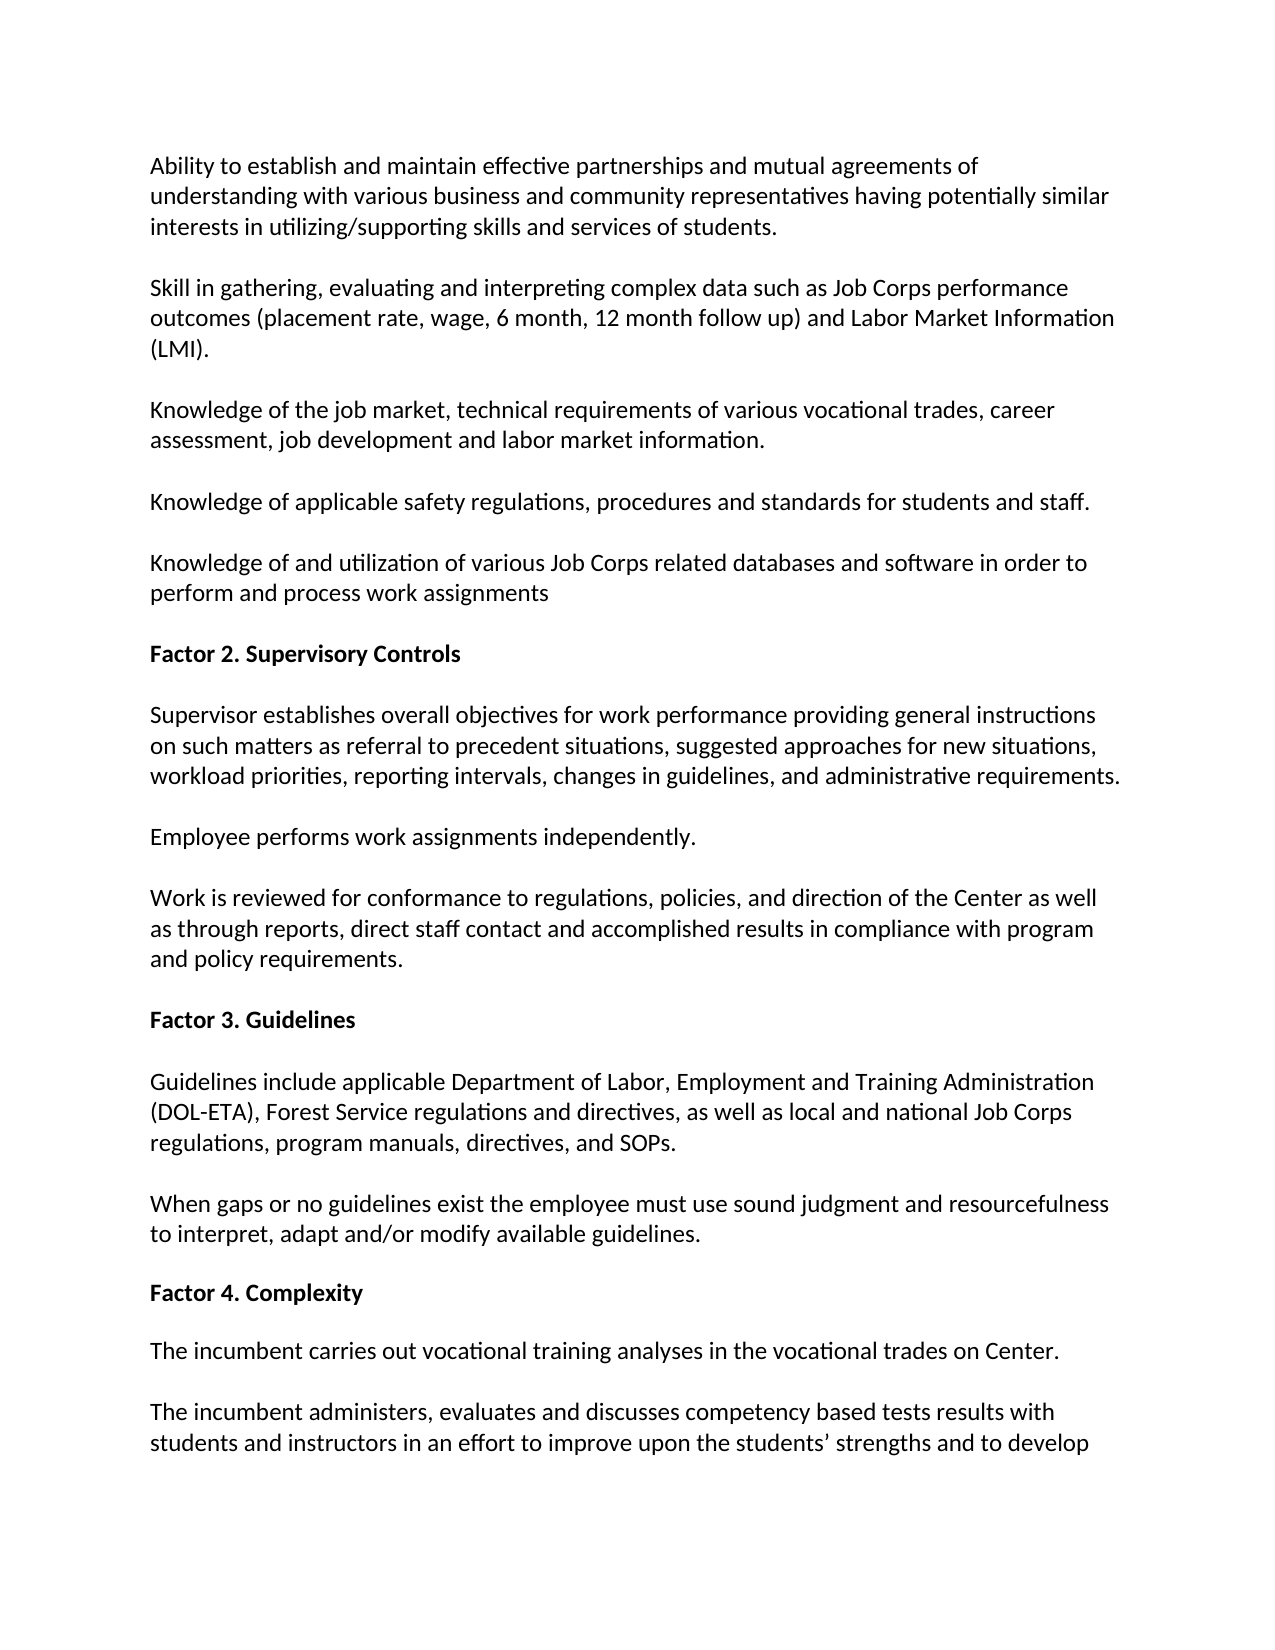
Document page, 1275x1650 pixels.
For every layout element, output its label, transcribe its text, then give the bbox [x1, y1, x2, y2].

text Skill in gathering, evaluating and interpreting complex data such as Job Corps performance outcomes (placement rate, wage, 6 month, 12 month follow up) and Labor Market Information (LMI). [150, 272, 1125, 364]
text Knowledge of applicable safety regulations, procedures and standards for students and staff. [150, 486, 1125, 516]
text Factor 2. Supervisory Controls [150, 638, 1125, 669]
text Knowledge of the job market, technical requirements of various vocational trades, career [150, 394, 1125, 425]
text The incumbent carries out vocational training analyses in the vocational trades on Center. [150, 1335, 1125, 1366]
text Guidelines include applicable Department of Labor, Employment and Training Administration (DOL-ETA), Forest Service regulations and directives, as well as local and national Job Corps regulations, program manuals, directives, and SOPs. [150, 1066, 1125, 1157]
text Employee performs work assignments independently. [150, 821, 1125, 852]
text Ability to establish and maintain effective partnerships and mutual agreements of understanding with various business and community representatives having potentially similar interests in utilizing/supporting skills and services of students. [150, 150, 1125, 242]
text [150, 1396, 1125, 1457]
text Factor 3. Guidelines [150, 1004, 1125, 1035]
text Factor 4. Complexity [150, 1277, 1125, 1307]
text Work is reviewed for conformance to regulations, policies, and direction of the Center as well as through reports, direct staff contact and accomplished results in compliance with program and policy requirements. [150, 882, 1125, 974]
text Supervisor establishes overall objectives for work performance providing general instructions on such matters as referral to precedent situations, suggested approaches for new situations, workload priorities, reporting intervals, changes in guidelines, and administrative requirements. [150, 699, 1125, 791]
text When gaps or no guidelines exist the employee must use sound judgment and resourcefulness to interpret, adapt and/or modify available guidelines. [150, 1188, 1125, 1249]
text Knowledge of and utilization of various Job Corps related databases and software in order to perform and process work assignments [150, 547, 1125, 608]
text assessment, job development and labor market information. [150, 425, 1125, 455]
